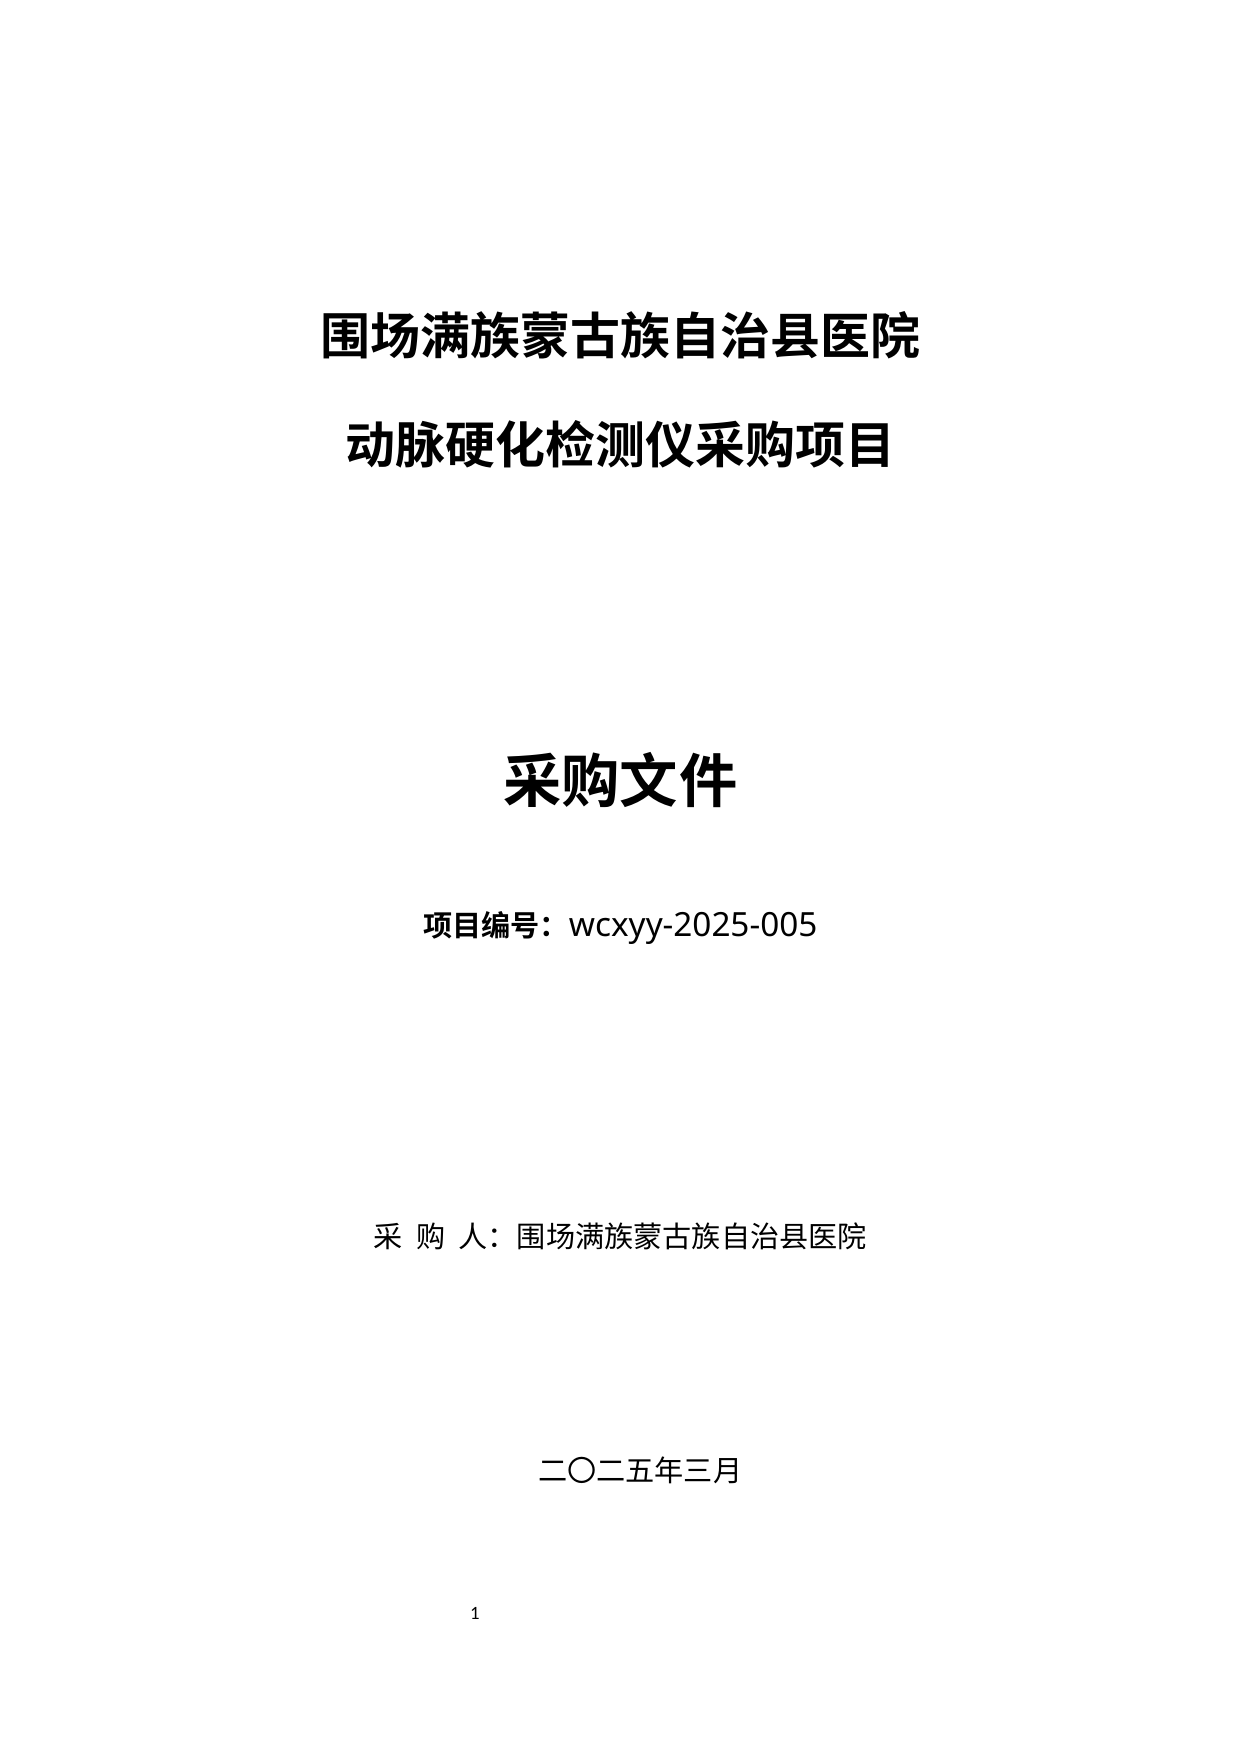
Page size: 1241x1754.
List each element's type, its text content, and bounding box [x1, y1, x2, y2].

text 采购文件 [188, 728, 1052, 826]
text 项目编号：wcxyy-2025-005 [188, 891, 1052, 956]
text 采 购 人：围场满族蒙古族自治县医院 [188, 1202, 1052, 1267]
text 二〇二五年三月 [188, 1436, 1052, 1501]
text 动脉硬化检测仪采购项目 [188, 405, 1052, 478]
text 围场满族蒙古族自治县医院 [188, 297, 1052, 369]
